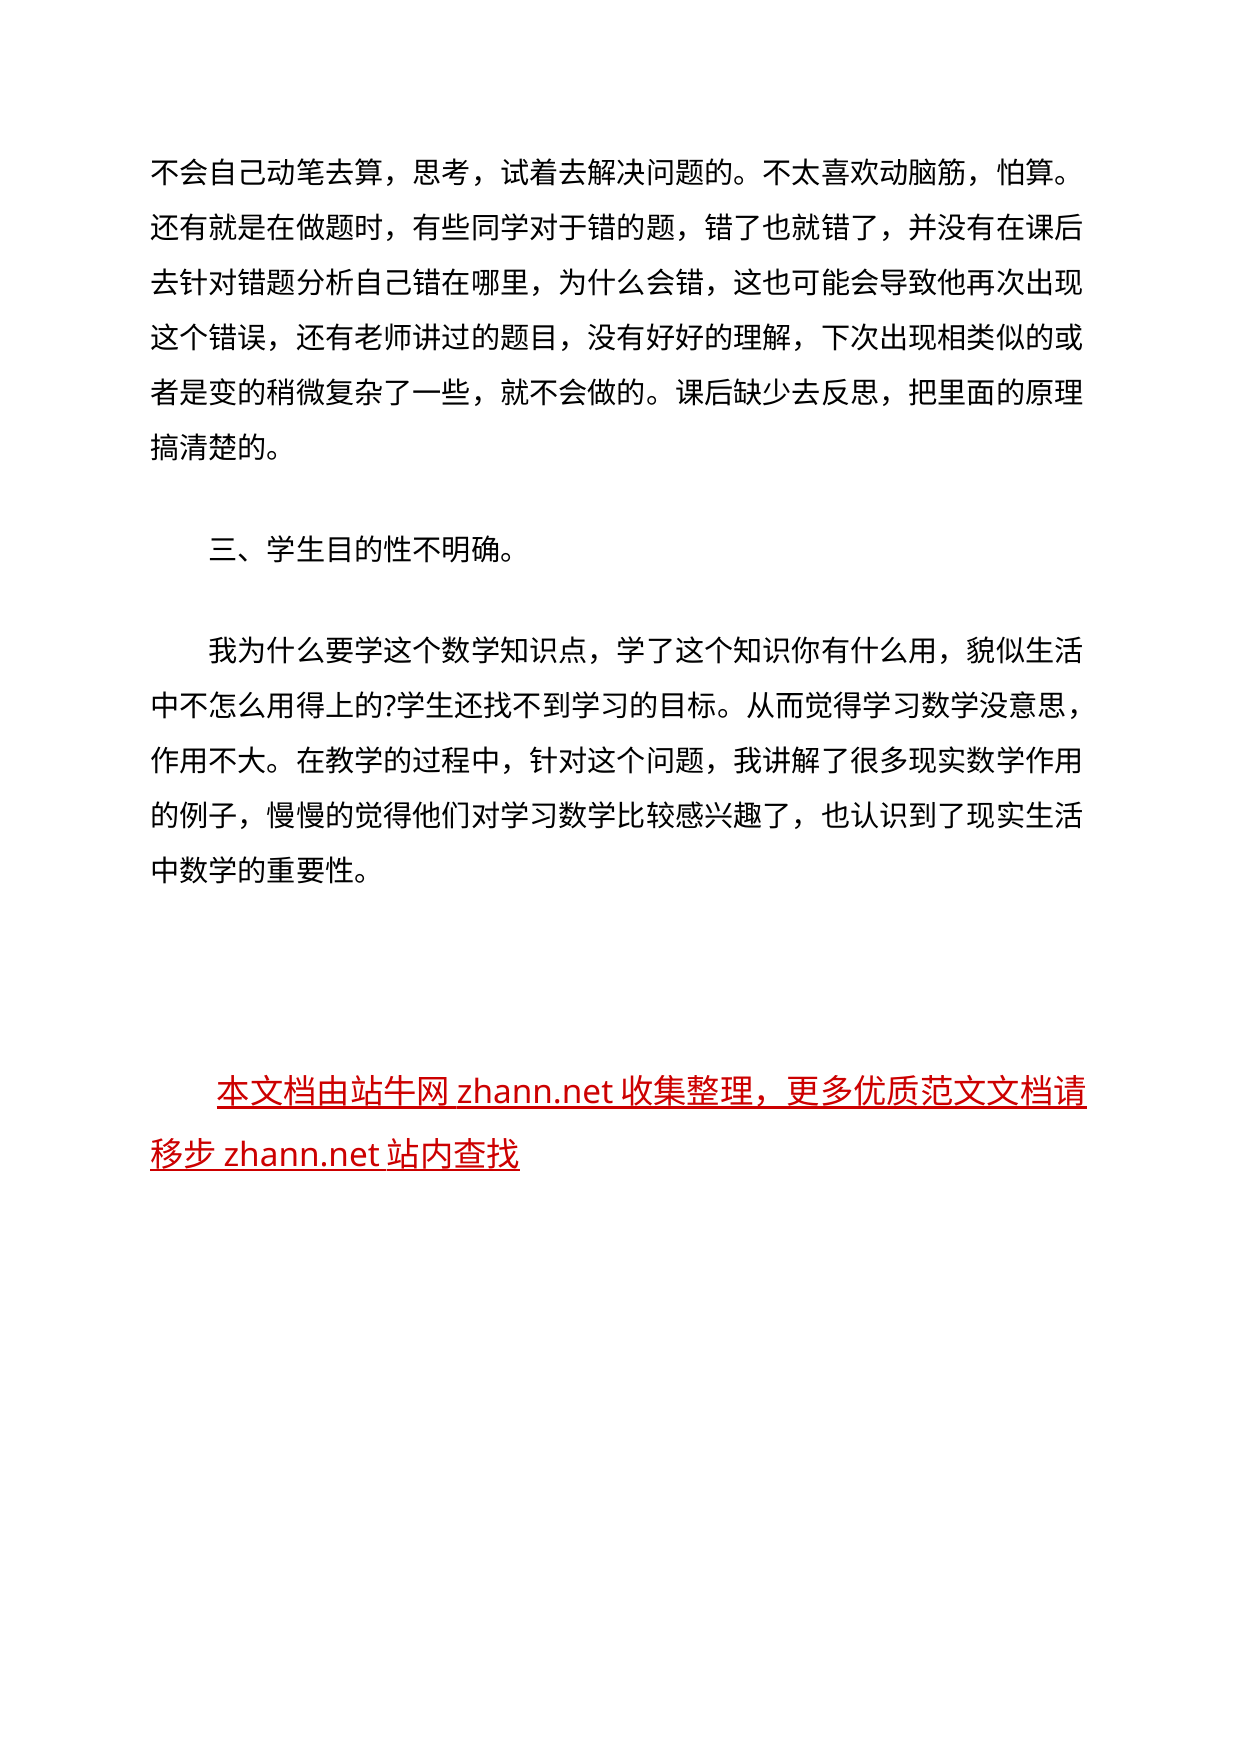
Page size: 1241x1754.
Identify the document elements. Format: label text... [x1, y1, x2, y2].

text 本文档由站牛网zhann.net收集整理，更多优质范文文档请移步zhann.net站内查找 [150, 1065, 1090, 1176]
text 我为什么要学这个数学知识点，学了这个知识你有什么用，貌似生活中不怎么用得上的?学生还找不到学习的目标。从而觉得学习数学没意思，作用不大。在教学的过程中，针对这个问题，我讲解了很多现实数学作用的例子，慢慢的觉得他们对学习数学比较感兴趣了，也认识到了现实生活中数学的重要性。 [150, 628, 1090, 890]
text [150, 150, 1090, 467]
text 三、学生目的性不明确。 [150, 526, 1090, 568]
